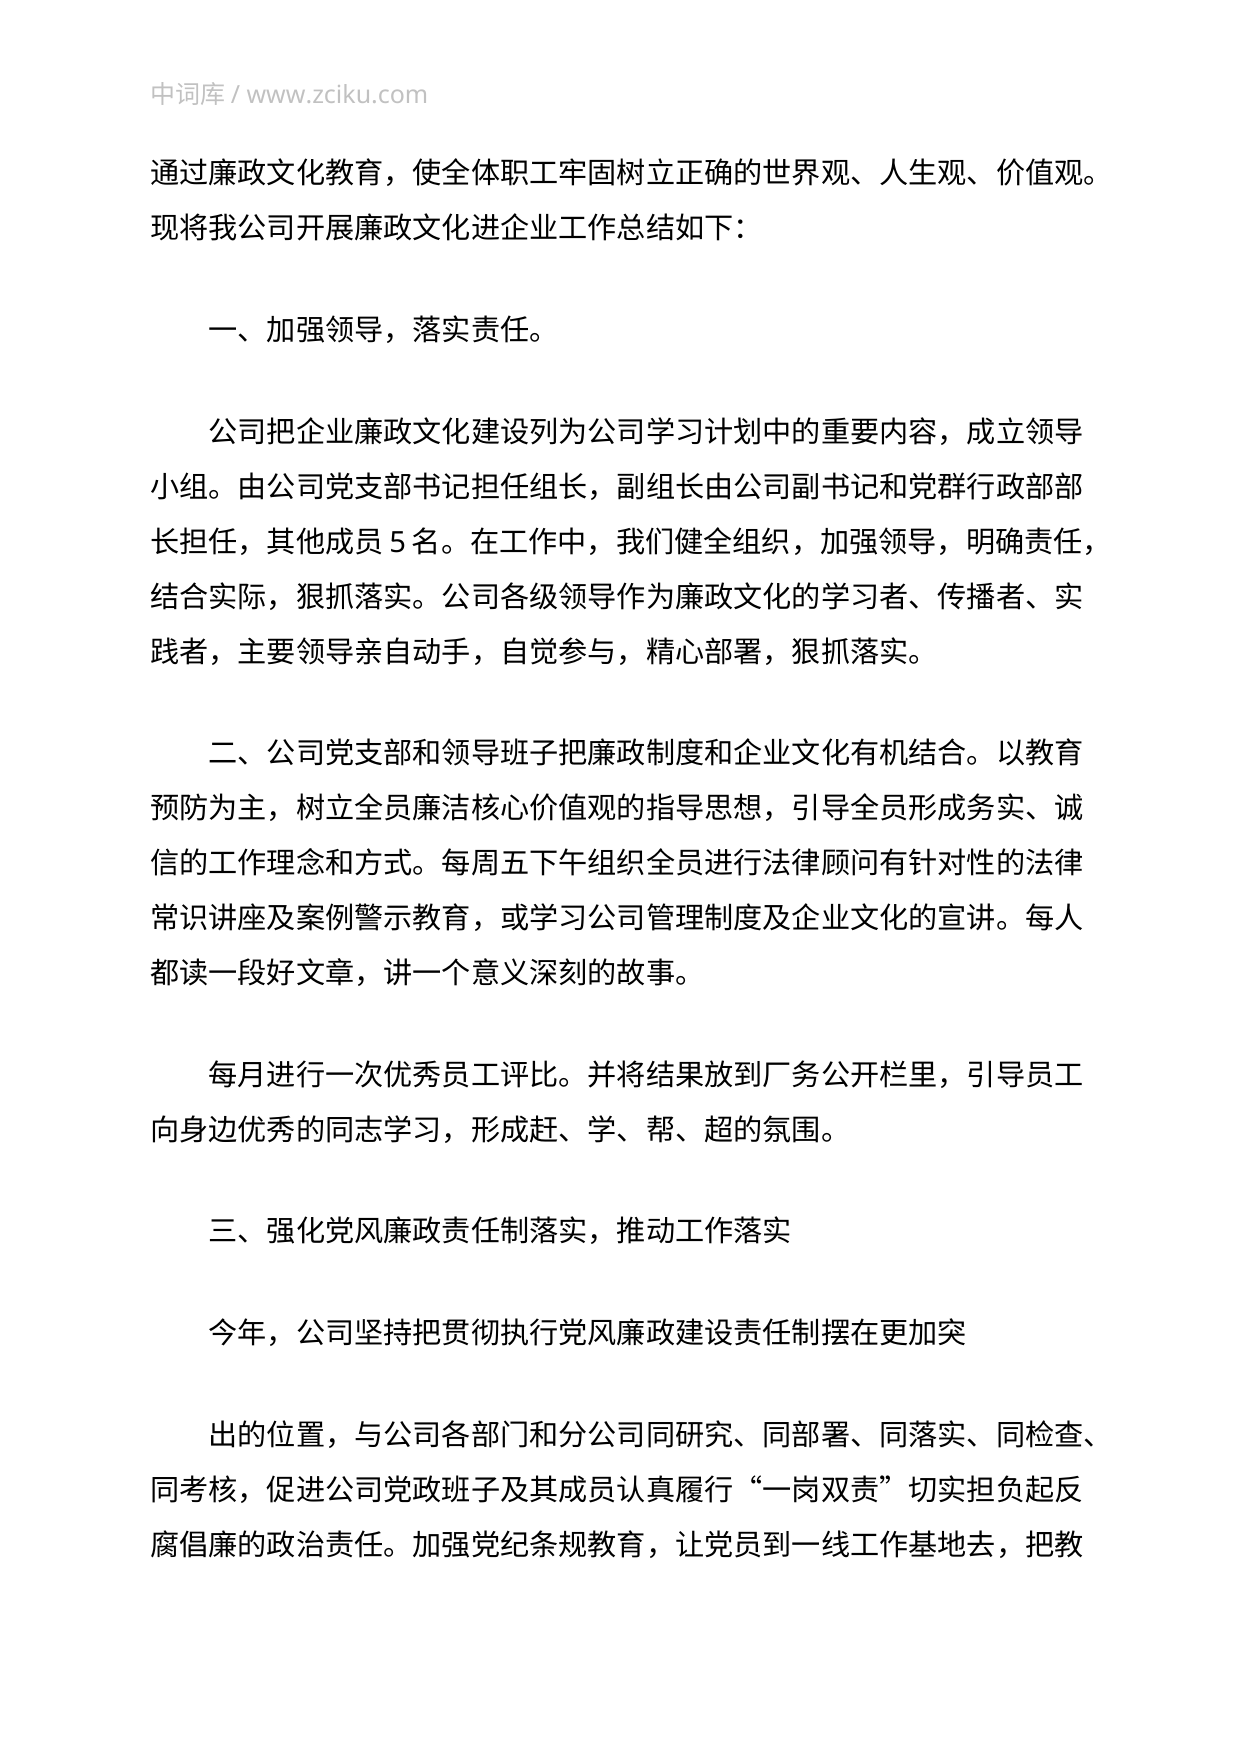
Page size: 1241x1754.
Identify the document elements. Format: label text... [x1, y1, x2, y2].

text 公司把企业廉政文化建设列为公司学习计划中的重要内容，成立领导小组。由公司党支部书记担任组长，副组长由公司副书记和党群行政部部长担任，其他成员5名。在工作中，我们健全组织，加强领导，明确责任，结合实际，狠抓落实。公司各级领导作为廉政文化的学习者、传播者、实践者，主要领导亲自动手，自觉参与，精心部署，狠抓落实。 [150, 408, 1090, 670]
text 每月进行一次优秀员工评比。并将结果放到厂务公开栏里，引导员工向身边优秀的同志学习，形成赶、学、帮、超的氛围。 [150, 1051, 1090, 1148]
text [150, 150, 1090, 247]
text 一、加强领导，落实责任。 [150, 307, 1090, 349]
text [150, 1411, 1090, 1563]
text 二、公司党支部和领导班子把廉政制度和企业文化有机结合。以教育预防为主，树立全员廉洁核心价值观的指导思想，引导全员形成务实、诚信的工作理念和方式。每周五下午组织全员进行法律顾问有针对性的法律常识讲座及案例警示教育，或学习公司管理制度及企业文化的宣讲。每人都读一段好文章，讲一个意义深刻的故事。 [150, 730, 1090, 992]
text 今年，公司坚持把贯彻执行党风廉政建设责任制摆在更加突 [150, 1310, 1090, 1352]
text 三、强化党风廉政责任制落实，推动工作落实 [150, 1208, 1090, 1250]
